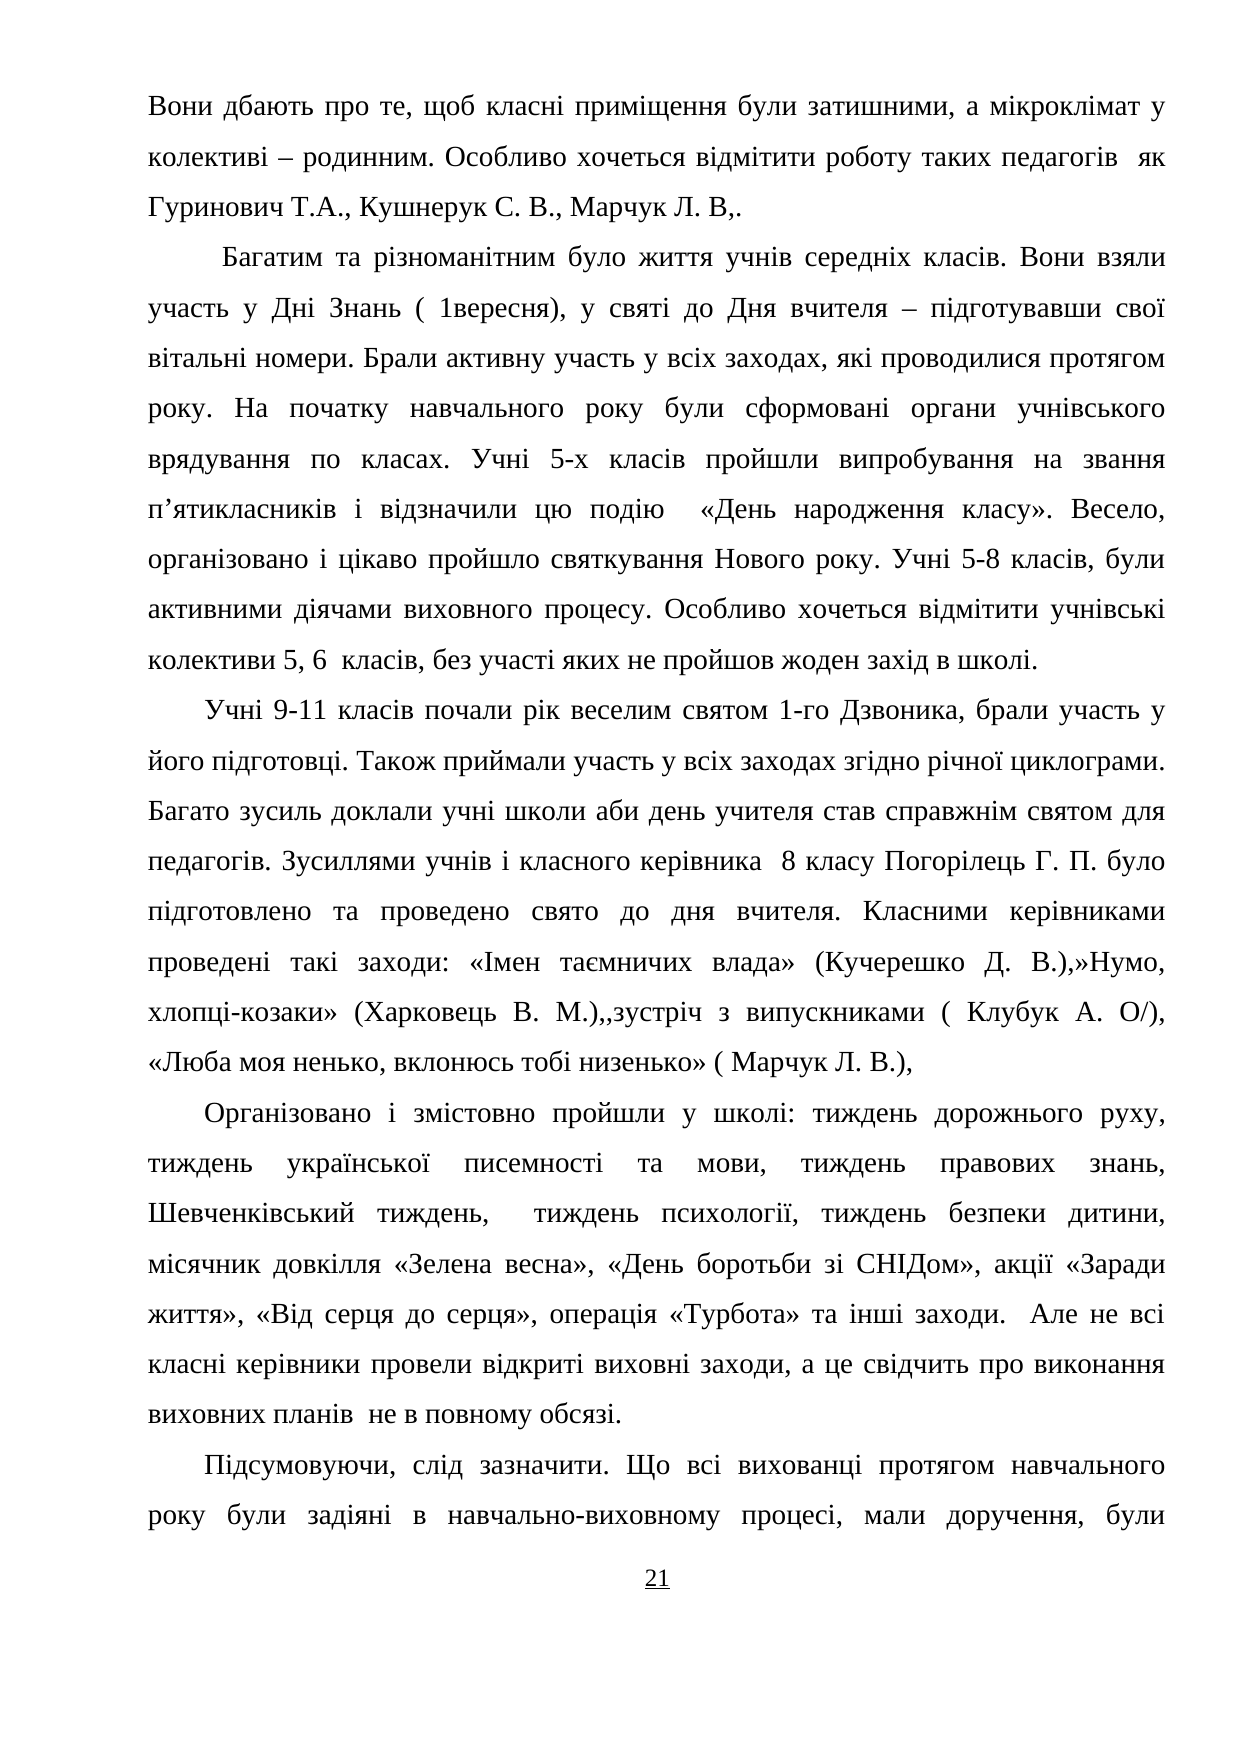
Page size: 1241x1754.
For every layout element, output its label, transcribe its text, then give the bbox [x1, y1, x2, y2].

text Організовано і змістовно пройшли у школі: тиждень дорожнього руху, тиждень української писемності та мови, тиждень правових знань, Шевченківський тиждень, тиждень психології, тиждень безпеки дитини, місячник довкілля «Зелена весна», «День боротьби зі СНІДом», акції «Заради життя», «Від серця до серця», операція «Турбота» та інші заходи. Але не всі класні керівники провели відкриті виховні заходи, а це свідчить про виконання виховних планів не в повному обсязі. [148, 1095, 1167, 1430]
text Учні 9-11 класів почали рік веселим святом 1-го Дзвоника, брали участь у його підготовці. Також приймали участь у всіх заходах згідно річної циклограми. Багато зусиль доклали учні школи аби день учителя став справжнім святом для педагогів. Зусиллями учнів і класного керівника 8 класу Погорілець Г. П. було підготовлено та проведено свято до дня вчителя. Класними керівниками проведені такі заходи: «Імен таємничих влада» (Кучерешко Д. В.),»Нумо, хлопці-козаки» (Харковець В. М.),,зустріч з випускниками ( Клубук А. О/), «Люба моя ненько, вклонюсь тобі низенько» ( Марчук Л. В.), [148, 692, 1167, 1078]
text Багатим та різноманітним було життя учнів середніх класів. Вони взяли участь у Дні Знань ( 1вересня), у святі до Дня вчителя – підготувавши свої вітальні номери. Брали активну участь у всіх заходах, які проводилися протягом року. На початку навчального року були сформовані органи учнівського врядування по класах. Учні 5-х класів пройшли випробування на звання п’ятикласників і відзначили цю подію «День народження класу». Весело, організовано і цікаво пройшло святкування Нового року. Учні 5-8 класів, були активними діячами виховного процесу. Особливо хочеться відмітити учнівські колективи 5, 6 класів, без участі яких не пройшов жоден захід в школі. [148, 239, 1167, 676]
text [148, 88, 1167, 223]
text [148, 1447, 1167, 1531]
